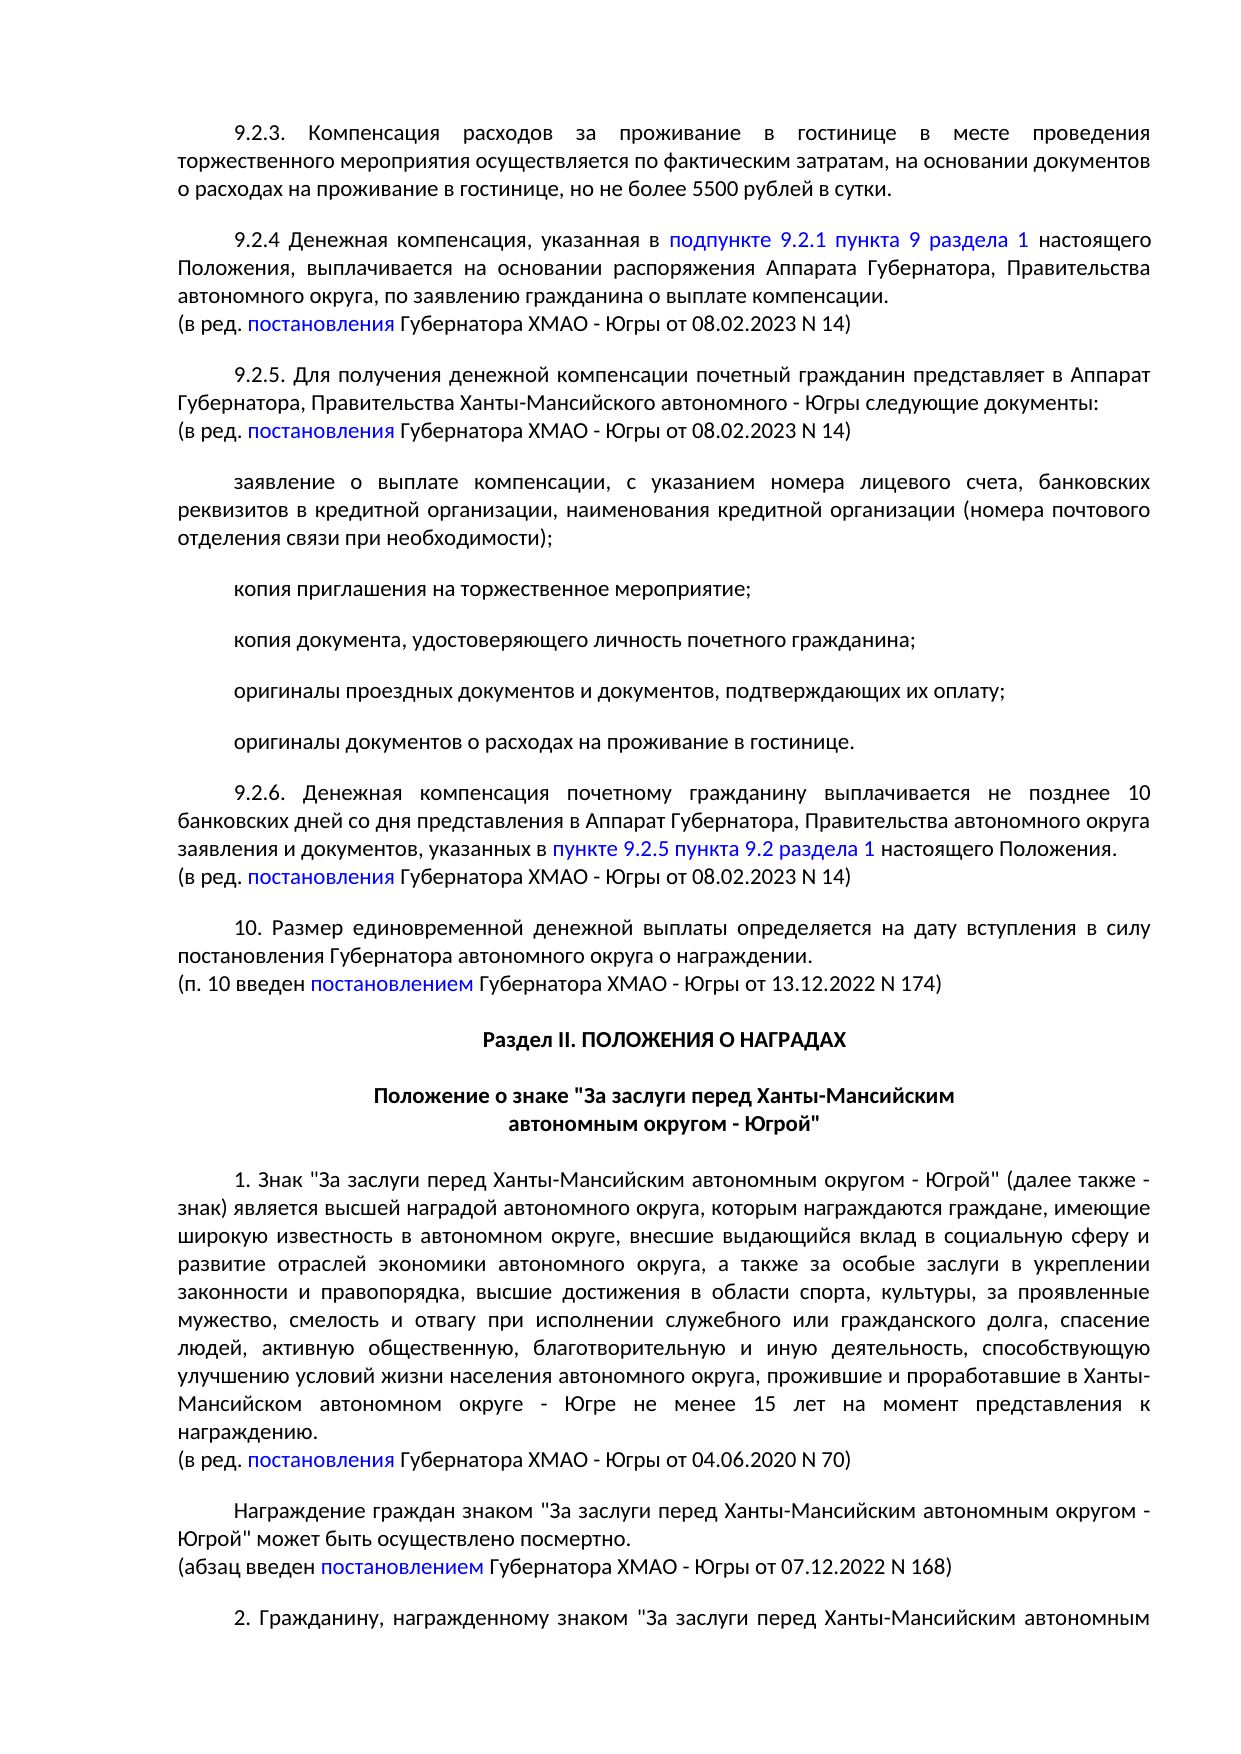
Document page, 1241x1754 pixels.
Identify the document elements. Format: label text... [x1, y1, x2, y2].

text (п. 10 введен постановлением Губернатора ХМАО - Югры от 13.12.2022 N 174) [177, 969, 1152, 997]
text копия документа, удостоверяющего личность почетного гражданина; [177, 625, 1152, 653]
title Раздел II. ПОЛОЖЕНИЯ О НАГРАДАХ [177, 1025, 1152, 1053]
text 9.2.3. Компенсация расходов за проживание в гостинице в месте проведения торжественного мероприятия осуществляется по фактическим затратам, на основании документов о расходах на проживание в гостинице, но не более 5500 рублей в сутки. [177, 118, 1152, 202]
title Положение о знаке "За заслуги перед Ханты-Мансийским [177, 1081, 1152, 1109]
text 10. Размер единовременной денежной выплаты определяется на дату вступления в силу постановления Губернатора автономного округа о награждении. [177, 913, 1152, 969]
text (в ред. постановления Губернатора ХМАО - Югры от 08.02.2023 N 14) [177, 862, 1152, 890]
text оригиналы документов о расходах на проживание в гостинице. [177, 727, 1152, 755]
text заявление о выплате компенсации, с указанием номера лицевого счета, банковских реквизитов в кредитной организации, наименования кредитной организации (номера почтового отделения связи при необходимости); [177, 467, 1152, 551]
text (абзац введен постановлением Губернатора ХМАО - Югры от 07.12.2022 N 168) [177, 1552, 1152, 1580]
title автономным округом - Югрой" [177, 1109, 1152, 1137]
text (в ред. постановления Губернатора ХМАО - Югры от 08.02.2023 N 14) [177, 416, 1152, 444]
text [177, 1603, 1152, 1631]
text 9.2.4 Денежная компенсация, указанная в подпункте 9.2.1 пункта 9 раздела 1 настоящего Положения, выплачивается на основании распоряжения Аппарата Губернатора, Правительства автономного округа, по заявлению гражданина о выплате компенсации. [177, 225, 1152, 309]
text 9.2.5. Для получения денежной компенсации почетный гражданин представляет в Аппарат Губернатора, Правительства Ханты-Мансийского автономного - Югры следующие документы: [177, 360, 1152, 416]
text Награждение граждан знаком "За заслуги перед Ханты-Мансийским автономным округом - Югрой" может быть осуществлено посмертно. [177, 1496, 1152, 1552]
text 9.2.6. Денежная компенсация почетному гражданину выплачивается не позднее 10 банковских дней со дня представления в Аппарат Губернатора, Правительства автономного округа заявления и документов, указанных в пункте 9.2.5 пункта 9.2 раздела 1 настоящего Положения. [177, 778, 1152, 862]
text 1. Знак "За заслуги перед Ханты-Мансийским автономным округом - Югрой" (далее также - знак) является высшей наградой автономного округа, которым награждаются граждане, имеющие широкую известность в автономном округе, внесшие выдающийся вклад в социальную сферу и развитие отраслей экономики автономного округа, а также за особые заслуги в укреплении законности и правопорядка, высшие достижения в области спорта, культуры, за проявленные мужество, смелость и отвагу при исполнении служебного или гражданского долга, спасение людей, активную общественную, благотворительную и иную деятельность, способствующую улучшению условий жизни населения автономного округа, прожившие и проработавшие в Ханты-Мансийском автономном округе - Югре не менее 15 лет на момент представления к награждению. [177, 1165, 1152, 1445]
text копия приглашения на торжественное мероприятие; [177, 574, 1152, 602]
text (в ред. постановления Губернатора ХМАО - Югры от 08.02.2023 N 14) [177, 309, 1152, 337]
text оригиналы проездных документов и документов, подтверждающих их оплату; [177, 676, 1152, 704]
text (в ред. постановления Губернатора ХМАО - Югры от 04.06.2020 N 70) [177, 1445, 1152, 1473]
